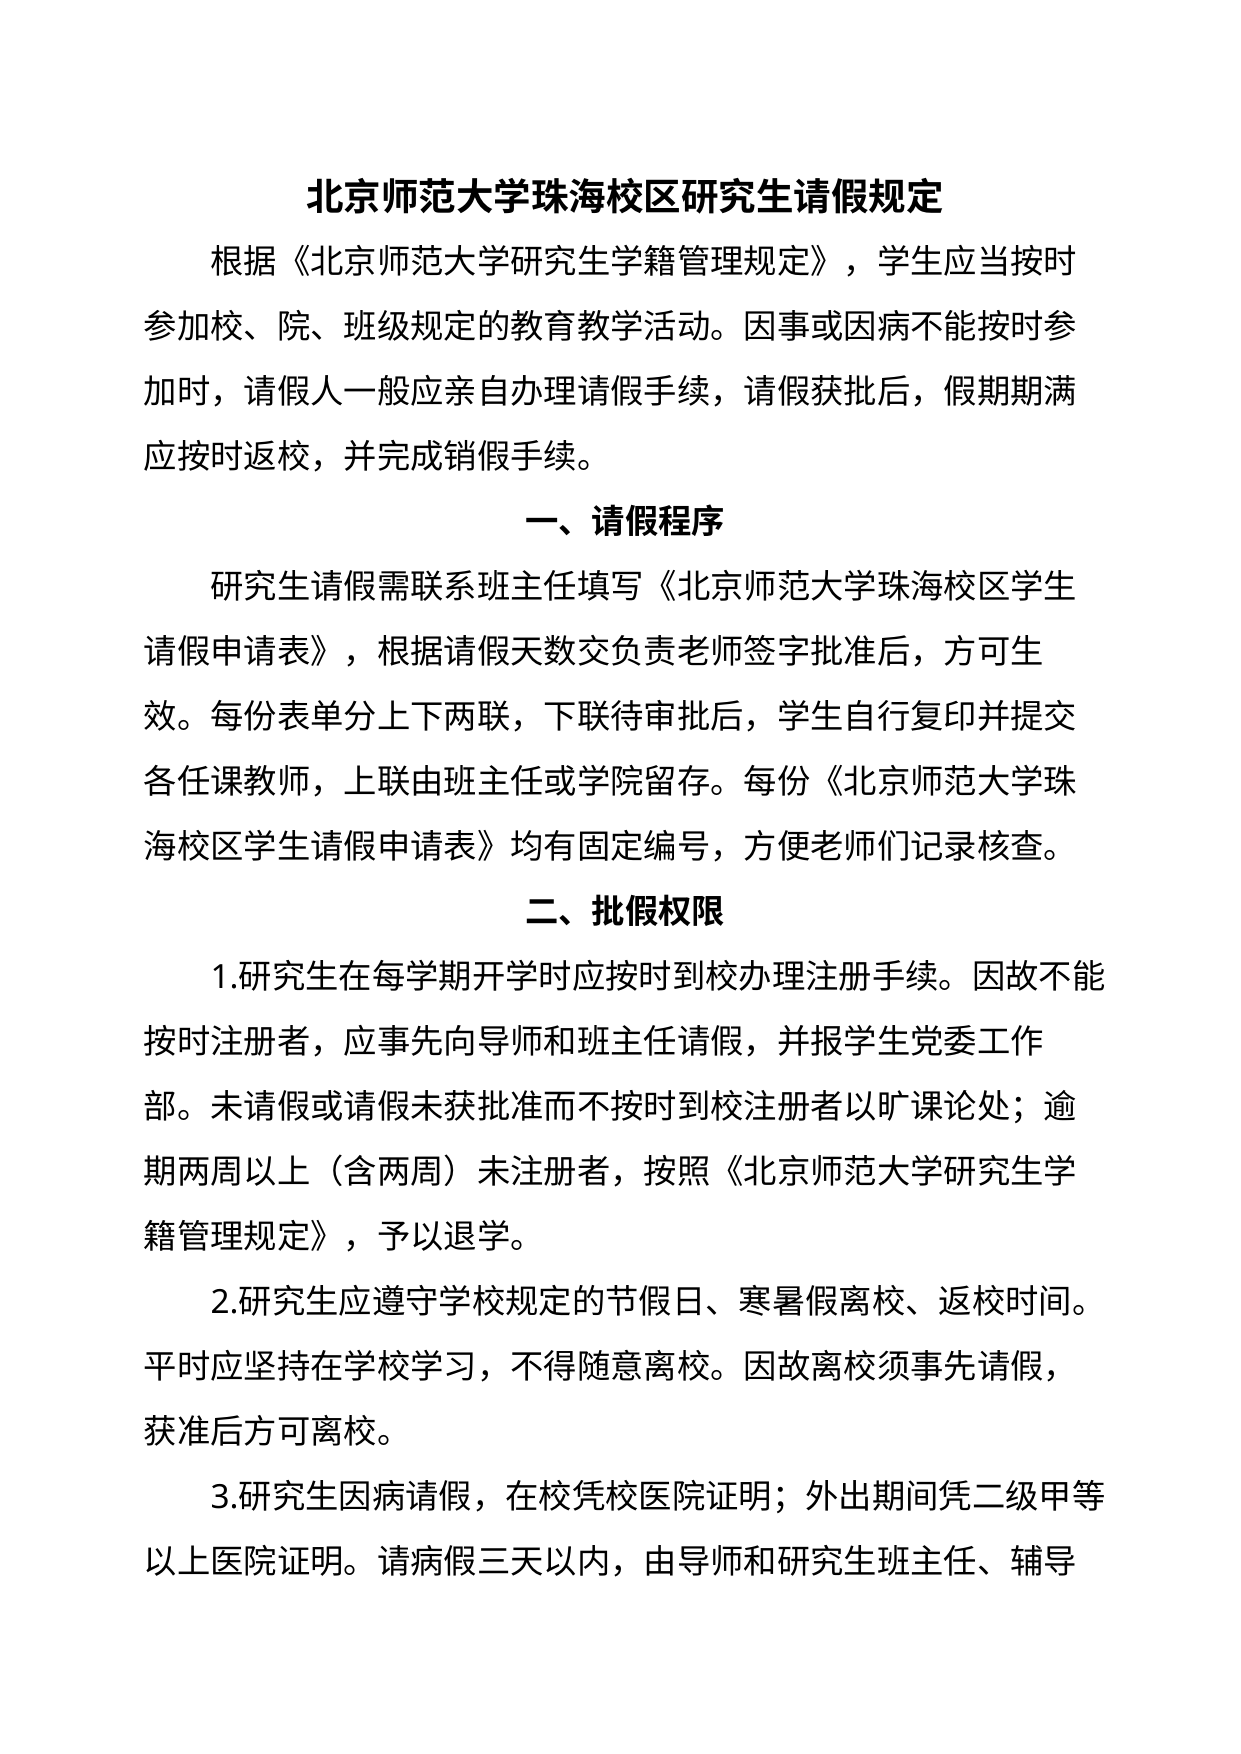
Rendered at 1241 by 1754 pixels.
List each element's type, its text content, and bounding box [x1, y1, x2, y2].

text 北京师范大学珠海校区研究生请假规定 [144, 162, 1106, 227]
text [144, 1462, 1106, 1592]
text 研究生请假需联系班主任填写《北京师范大学珠海校区学生请假申请表》，根据请假天数交负责老师签字批准后，方可生效。每份表单分上下两联，下联待审批后，学生自行复印并提交各任课教师，上联由班主任或学院留存。每份《北京师范大学珠海校区学生请假申请表》均有固定编号，方便老师们记录核查。 [144, 552, 1106, 877]
text 1.研究生在每学期开学时应按时到校办理注册手续。因故不能按时注册者，应事先向导师和班主任请假，并报学生党委工作部。未请假或请假未获批准而不按时到校注册者以旷课论处；逾期两周以上（含两周）未注册者，按照《北京师范大学研究生学籍管理规定》，予以退学。 [144, 942, 1106, 1267]
text 二、批假权限 [144, 877, 1106, 942]
text 2.研究生应遵守学校规定的节假日、寒暑假离校、返校时间。平时应坚持在学校学习，不得随意离校。因故离校须事先请假，获准后方可离校。 [144, 1267, 1106, 1462]
text 一、请假程序 [144, 487, 1106, 552]
text 根据《北京师范大学研究生学籍管理规定》，学生应当按时参加校、院、班级规定的教育教学活动。因事或因病不能按时参加时，请假人一般应亲自办理请假手续，请假获批后，假期期满应按时返校，并完成销假手续。 [144, 227, 1106, 487]
